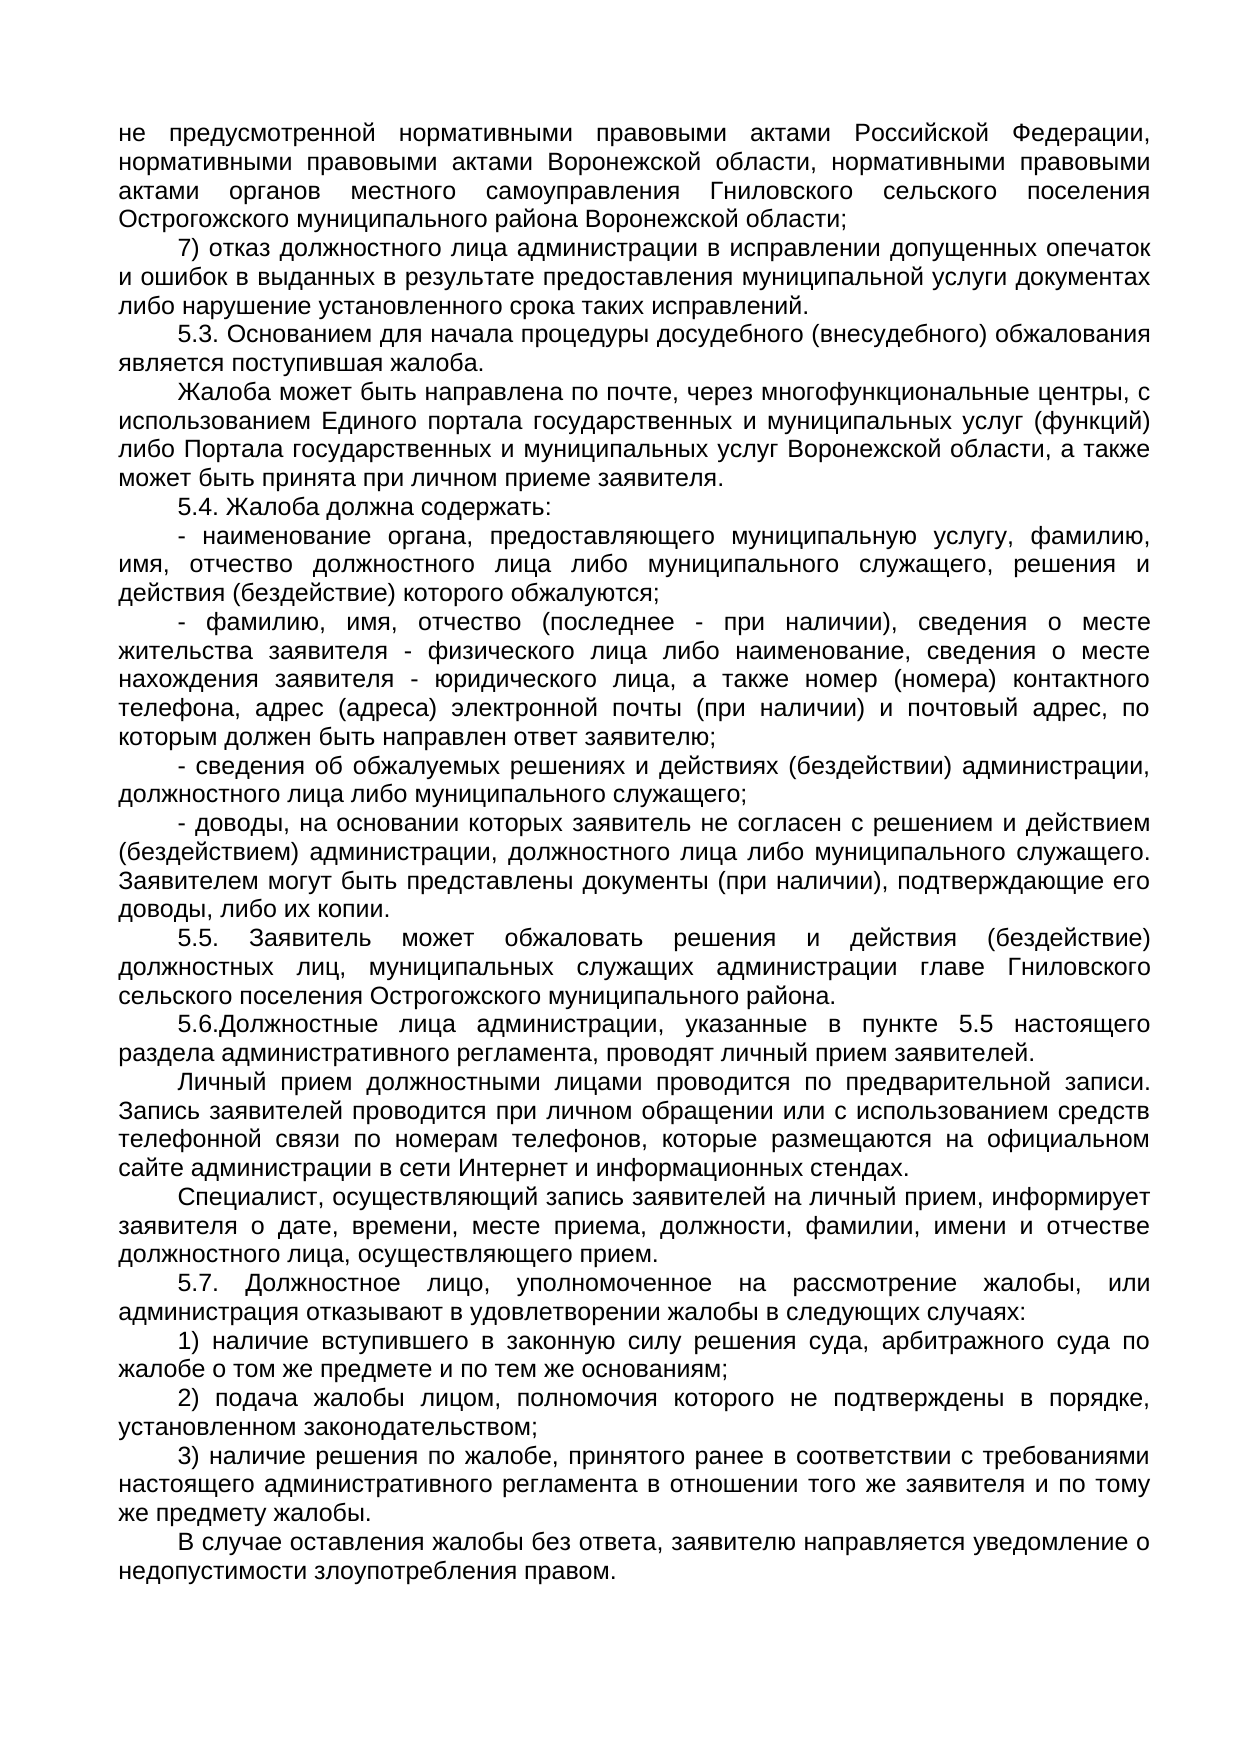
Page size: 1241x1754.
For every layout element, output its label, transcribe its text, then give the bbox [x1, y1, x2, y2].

text 2) подача жалобы лицом, полномочия которого не подтверждены в порядке, установленном законодательством; [118, 1383, 1152, 1441]
text 5.4. Жалоба должна содержать: [118, 492, 1152, 521]
text - наименование органа, предоставляющего муниципальную услугу, фамилию, имя, отчество должностного лица либо муниципального служащего, решения и действия (бездействие) которого обжалуются; [118, 521, 1152, 607]
text Специалист, осуществляющий запись заявителей на личный прием, информирует заявителя о дате, времени, месте приема, должности, фамилии, имени и отчестве должностного лица, осуществляющего прием. [118, 1182, 1152, 1268]
text 5.7. Должностное лицо, уполномоченное на рассмотрение жалобы, или администрация отказывают в удовлетворении жалобы в следующих случаях: [118, 1268, 1152, 1326]
text 5.5. Заявитель может обжаловать решения и действия (бездействие) должностных лиц, муниципальных служащих администрации главе Гниловского сельского поселения Острогожского муниципального района. [118, 923, 1152, 1009]
text Жалоба может быть направлена по почте, через многофункциональные центры, с использованием Единого портала государственных и муниципальных услуг (функций) либо Портала государственных и муниципальных услуг Воронежской области, а также может быть принята при личном приеме заявителя. [118, 377, 1152, 492]
text 5.3. Основанием для начала процедуры досудебного (внесудебного) обжалования является поступившая жалоба. [118, 319, 1152, 377]
text 3) наличие решения по жалобе, принятого ранее в соответствии с требованиями настоящего административного регламента в отношении того же заявителя и по тому же предмету жалобы. [118, 1441, 1152, 1527]
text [118, 118, 1152, 233]
text 1) наличие вступившего в законную силу решения суда, арбитражного суда по жалобе о том же предмете и по тем же основаниям; [118, 1326, 1152, 1383]
text 7) отказ должностного лица администрации в исправлении допущенных опечаток и ошибок в выданных в результате предоставления муниципальной услуги документах либо нарушение установленного срока таких исправлений. [118, 233, 1152, 319]
text - доводы, на основании которых заявитель не согласен с решением и действием (бездействием) администрации, должностного лица либо муниципального служащего. Заявителем могут быть представлены документы (при наличии), подтверждающие его доводы, либо их копии. [118, 808, 1152, 923]
text - сведения об обжалуемых решениях и действиях (бездействии) администрации, должностного лица либо муниципального служащего; [118, 751, 1152, 808]
text 5.6.Должностные лица администрации, указанные в пункте 5.5 настоящего раздела административного регламента, проводят личный прием заявителей. [118, 1009, 1152, 1067]
text - фамилию, имя, отчество (последнее - при наличии), сведения о месте жительства заявителя - физического лица либо наименование, сведения о месте нахождения заявителя - юридического лица, а также номер (номера) контактного телефона, адрес (адреса) электронной почты (при наличии) и почтовый адрес, по которым должен быть направлен ответ заявителю; [118, 607, 1152, 751]
text В случае оставления жалобы без ответа, заявителю направляется уведомление о недопустимости злоупотребления правом. [118, 1527, 1152, 1584]
text Личный прием должностными лицами проводится по предварительной записи. Запись заявителей проводится при личном обращении или с использованием средств телефонной связи по номерам телефонов, которые размещаются на официальном сайте администрации в сети Интернет и информационных стендах. [118, 1067, 1152, 1182]
